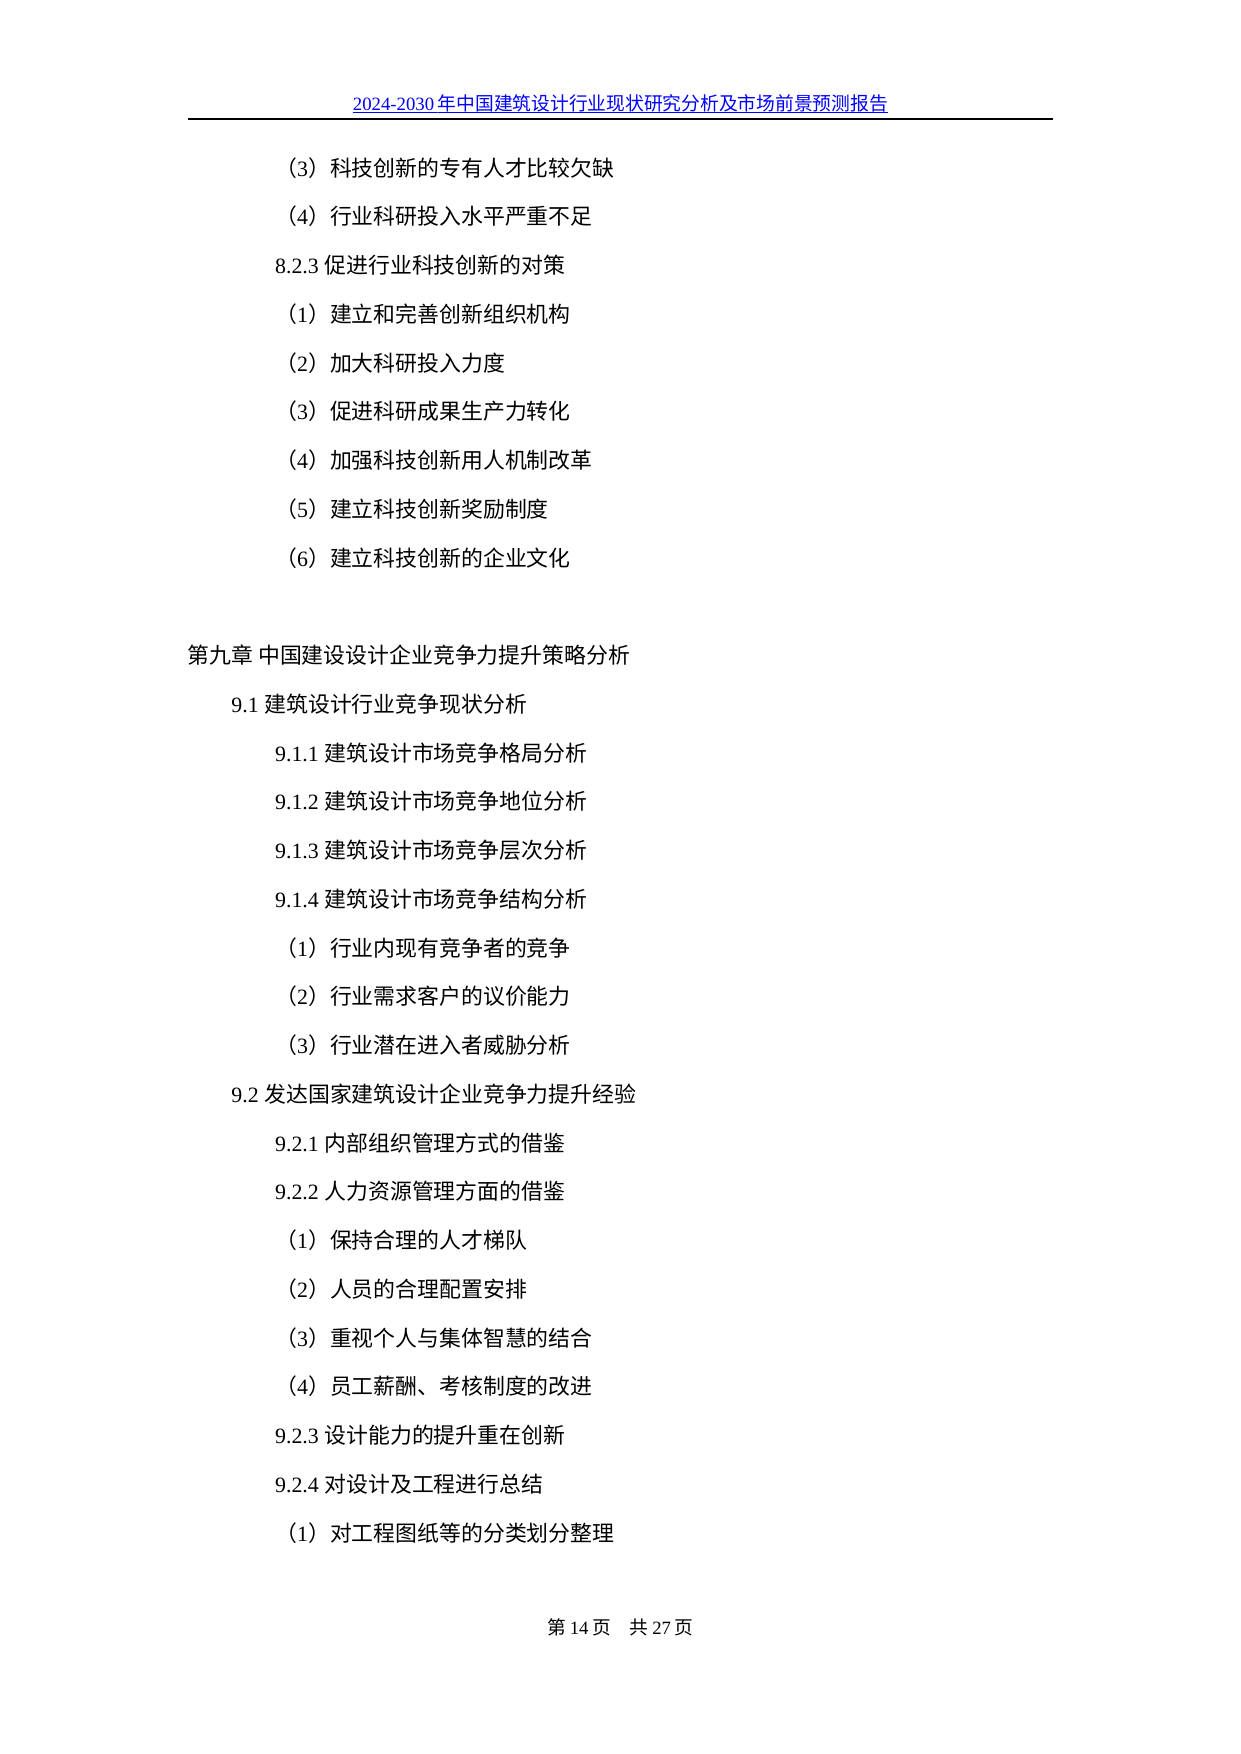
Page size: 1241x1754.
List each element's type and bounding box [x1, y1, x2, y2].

text [187, 150, 1053, 1548]
